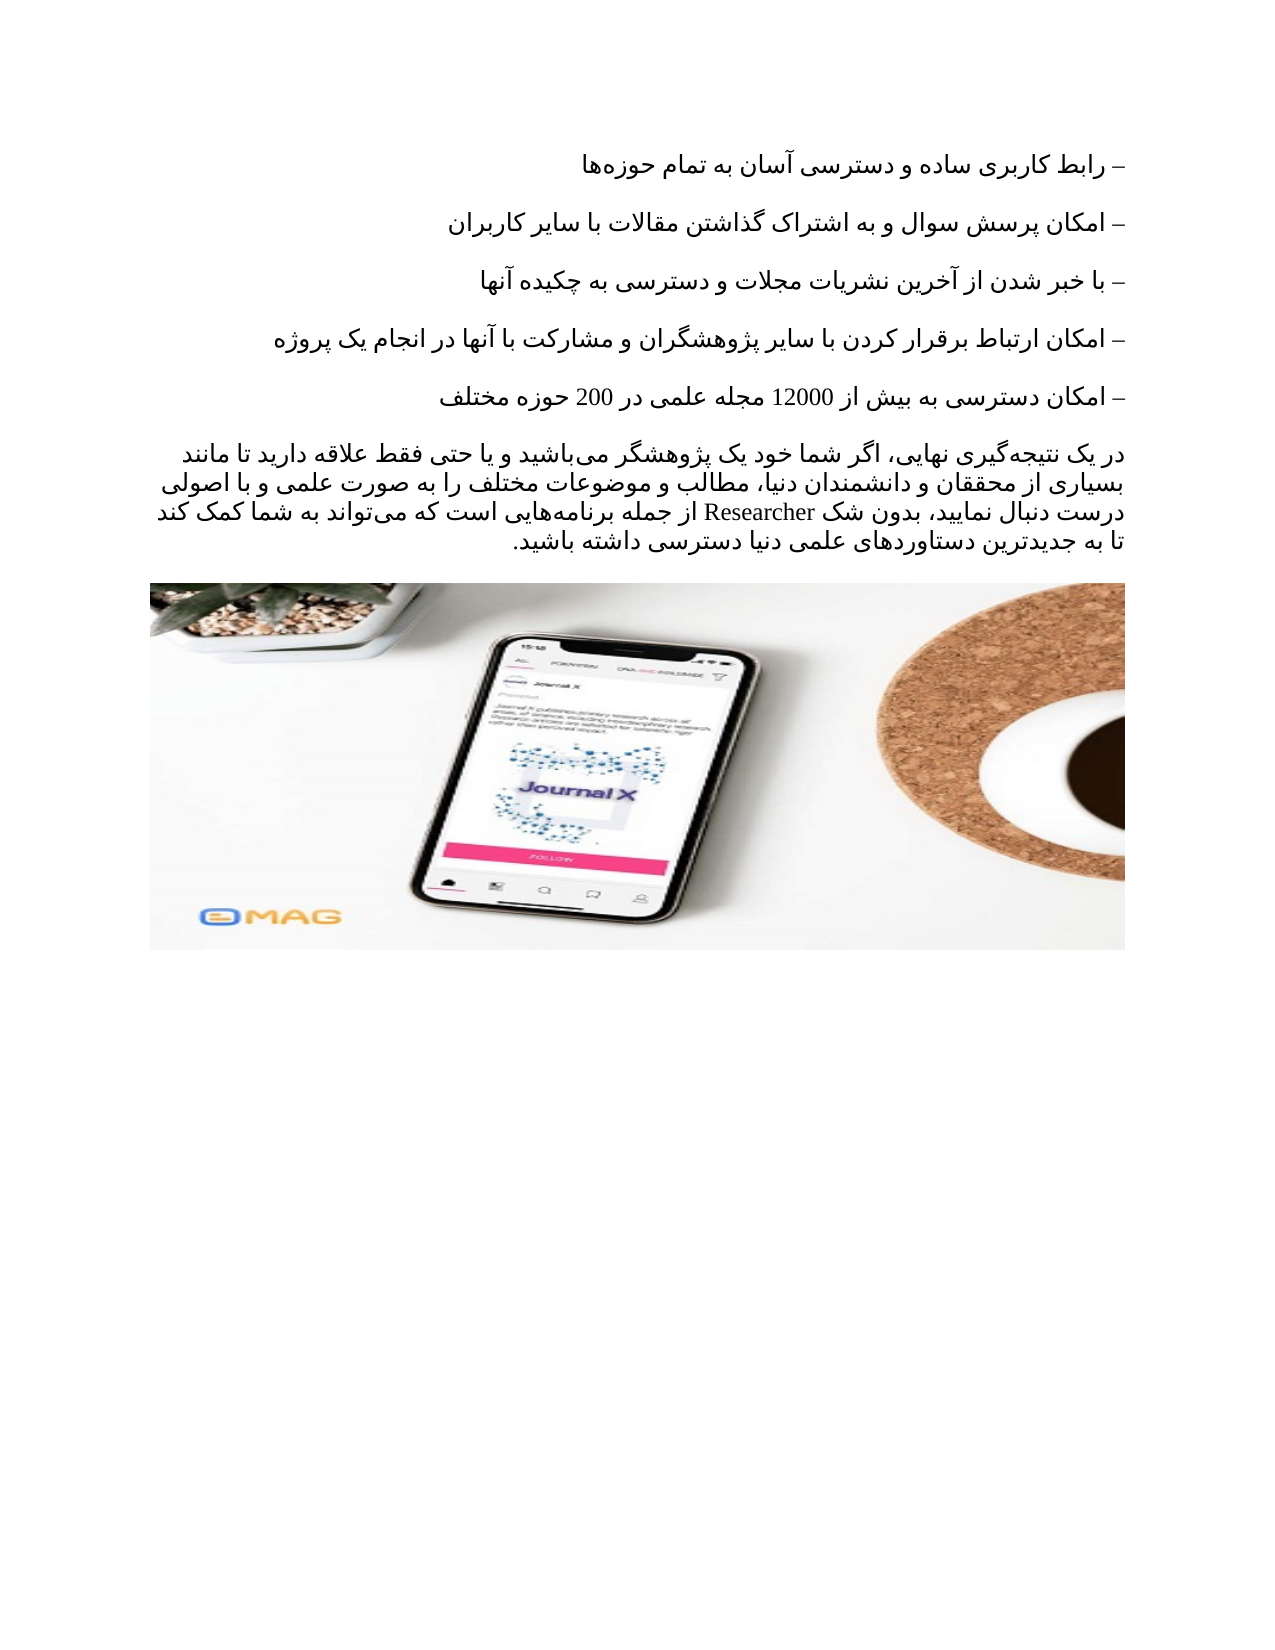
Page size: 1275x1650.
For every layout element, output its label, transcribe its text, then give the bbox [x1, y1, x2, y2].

text – امکان پرسش سوال و به اشتراک گذاشتن مقالات با سایر کاربران [150, 208, 1125, 237]
text در یک نتیجه‌گیری نهایی، اگر شما خود یک پژوهشگر می‌باشید و یا حتی فقط علاقه دارید تا مانند بسیاری از محققان و دانشمندان دنیا، مطالب و موضوعات مختلف را به صورت علمی و با اصولی درست دنبال نمایید، بدون شک Researcher از جمله برنامه‌هایی است که می‌تواند به شما کمک کند تا به جدیدترین دستاوردهای علمی دنیا دسترسی داشته باشید. [150, 439, 1125, 554]
text – رابط کاربری ساده و دسترسی آسان به تمام حوزه‌ها [150, 150, 1125, 179]
text – امکان ارتباط برقرار کردن با سایر پژوهشگران و مشارکت با آنها در انجام یک پروژه [150, 324, 1125, 352]
text – امکان دسترسی به بیش از 12000 مجله علمی در 200 حوزه مختلف [150, 382, 1125, 410]
text – با خبر شدن از آخرین نشریات مجلات و دسترسی به چکیده آنها [150, 266, 1125, 294]
picture [150, 583, 1125, 950]
